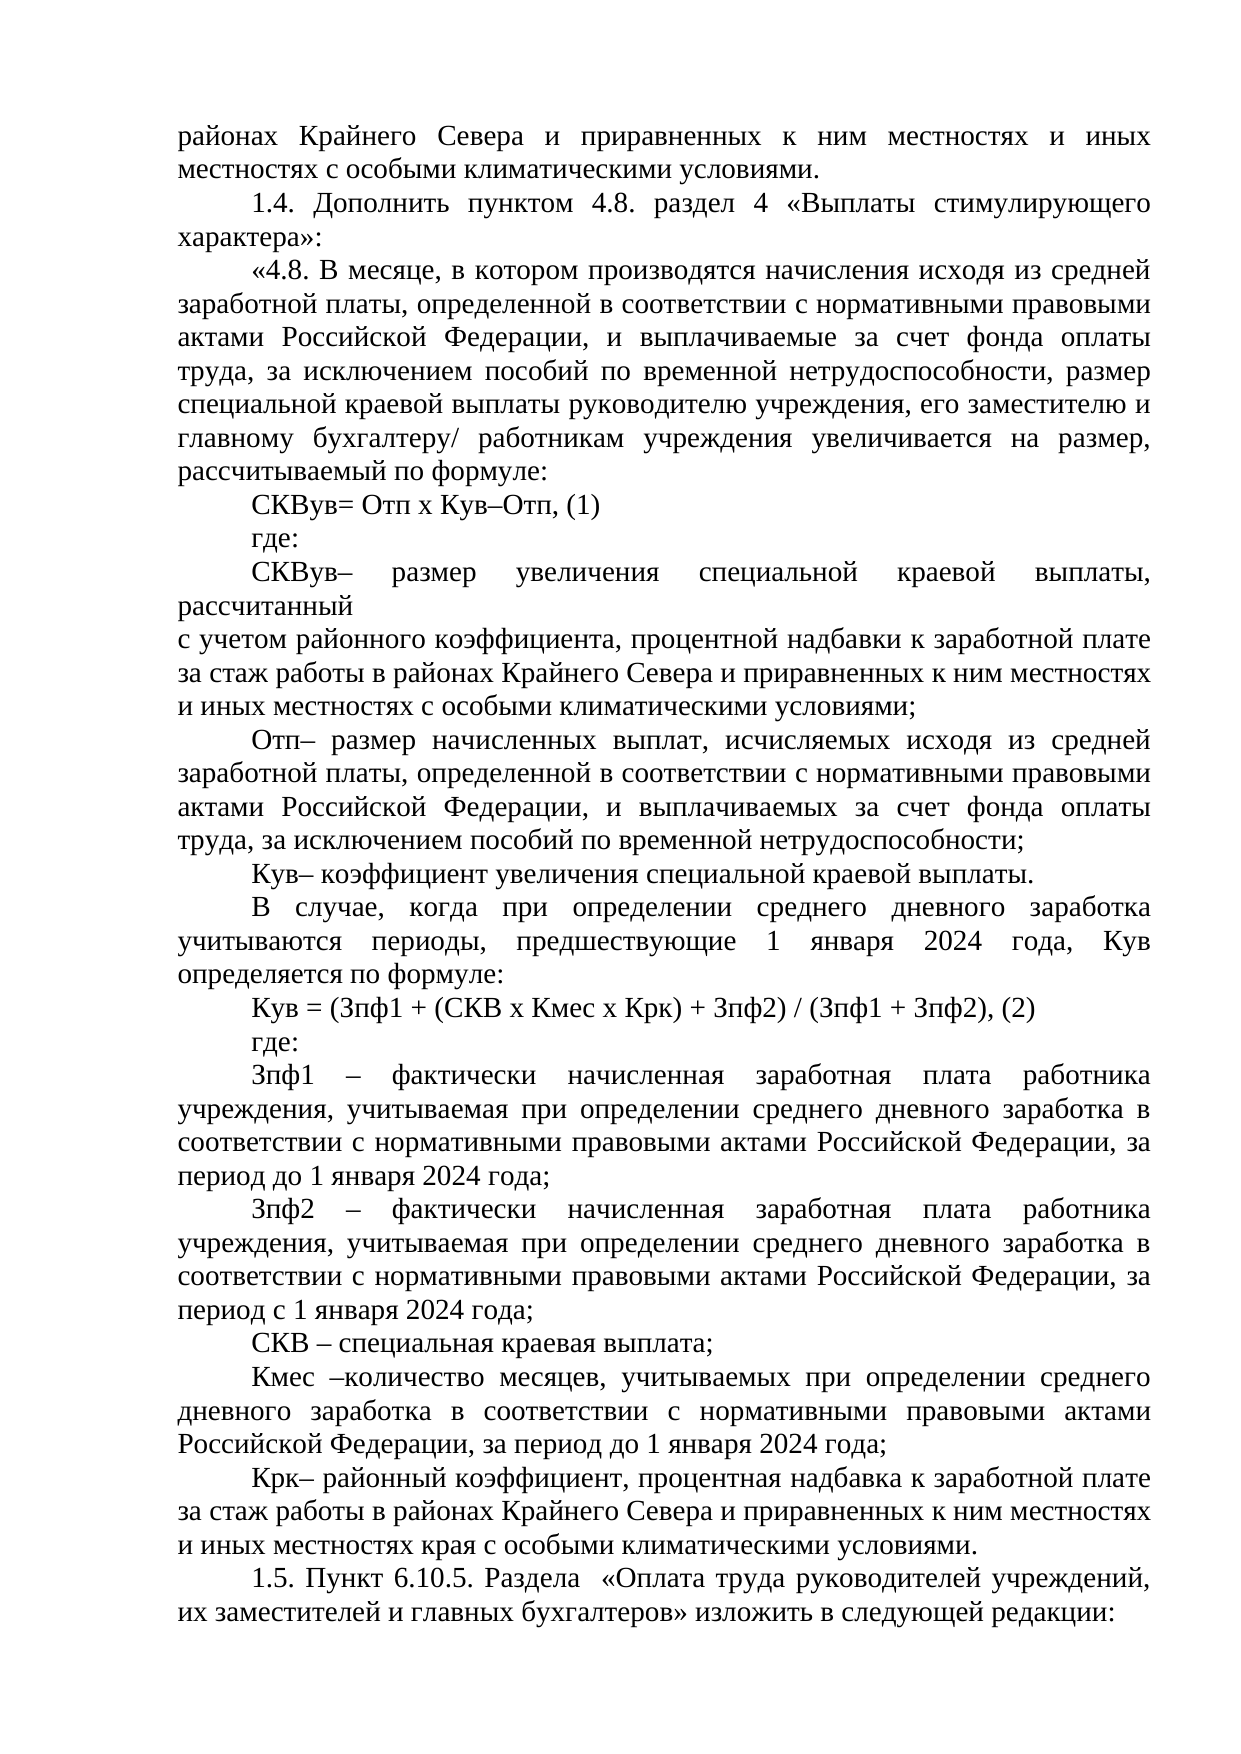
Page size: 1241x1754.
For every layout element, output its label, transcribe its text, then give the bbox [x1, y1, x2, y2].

text Зпф1 – фактически начисленная заработная плата работника учреждения, учитываемая при определении среднего дневного заработка в соответствии с нормативными правовыми актами Российской Федерации, за период до 1 января 2024 года; [177, 1057, 1152, 1191]
text СКВ – специальная краевая выплата; [177, 1326, 1152, 1359]
text Зпф2 – фактически начисленная заработная плата работника учреждения, учитываемая при определении среднего дневного заработка в соответствии с нормативными правовыми актами Российской Федерации, за период с 1 января 2024 года; [177, 1191, 1152, 1326]
text СКВув– размер увеличения специальной краевой выплаты, рассчитанный с учетом районного коэффициента, процентной надбавки к заработной плате за стаж работы в районах Крайнего Севера и приравненных к ним местностях и иных местностях с особыми климатическими условиями; [177, 554, 1152, 722]
text где: [177, 521, 1152, 554]
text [177, 118, 1152, 185]
text Отп– размер начисленных выплат, исчисляемых исходя из средней заработной платы, определенной в соответствии с нормативными правовыми актами Российской Федерации, и выплачиваемых за счет фонда оплаты труда, за исключением пособий по временной нетрудоспособности; [177, 722, 1152, 856]
text В случае, когда при определении среднего дневного заработка учитываются периоды, предшествующие 1 января 2024 года, Кув определяется по формуле: [177, 889, 1152, 990]
text Кмес –количество месяцев, учитываемых при определении среднего дневного заработка в соответствии с нормативными правовыми актами Российской Федерации, за период до 1 января 2024 года; [177, 1359, 1152, 1460]
text Кув– коэффициент увеличения специальной краевой выплаты. [177, 856, 1152, 889]
text 1.4. Дополнить пунктом 4.8. раздел 4 «Выплаты стимулирующего характера»: [177, 185, 1152, 252]
text Крк– районный коэффициент, процентная надбавка к заработной плате за стаж работы в районах Крайнего Севера и приравненных к ним местностях и иных местностях края с особыми климатическими условиями. [177, 1460, 1152, 1560]
text где: [177, 1024, 1152, 1057]
text Кув = (Зпф1 + (СКВ х Кмес х Крк) + Зпф2) / (Зпф1 + Зпф2), (2) [177, 990, 1152, 1024]
text СКВув= Отп x Кув–Отп, (1) [177, 487, 1152, 521]
text 1.5. Пункт 6.10.5. Раздела «Оплата труда руководителей учреждений, их заместителей и главных бухгалтеров» изложить в следующей редакции: [177, 1560, 1152, 1627]
text «4.8. В месяце, в котором производятся начисления исходя из средней заработной платы, определенной в соответствии с нормативными правовыми актами Российской Федерации, и выплачиваемые за счет фонда оплаты труда, за исключением пособий по временной нетрудоспособности, размер специальной краевой выплаты руководителю учреждения, его заместителю и главному бухгалтеру/ работникам учреждения увеличивается на размер, рассчитываемый по формуле: [177, 252, 1152, 487]
